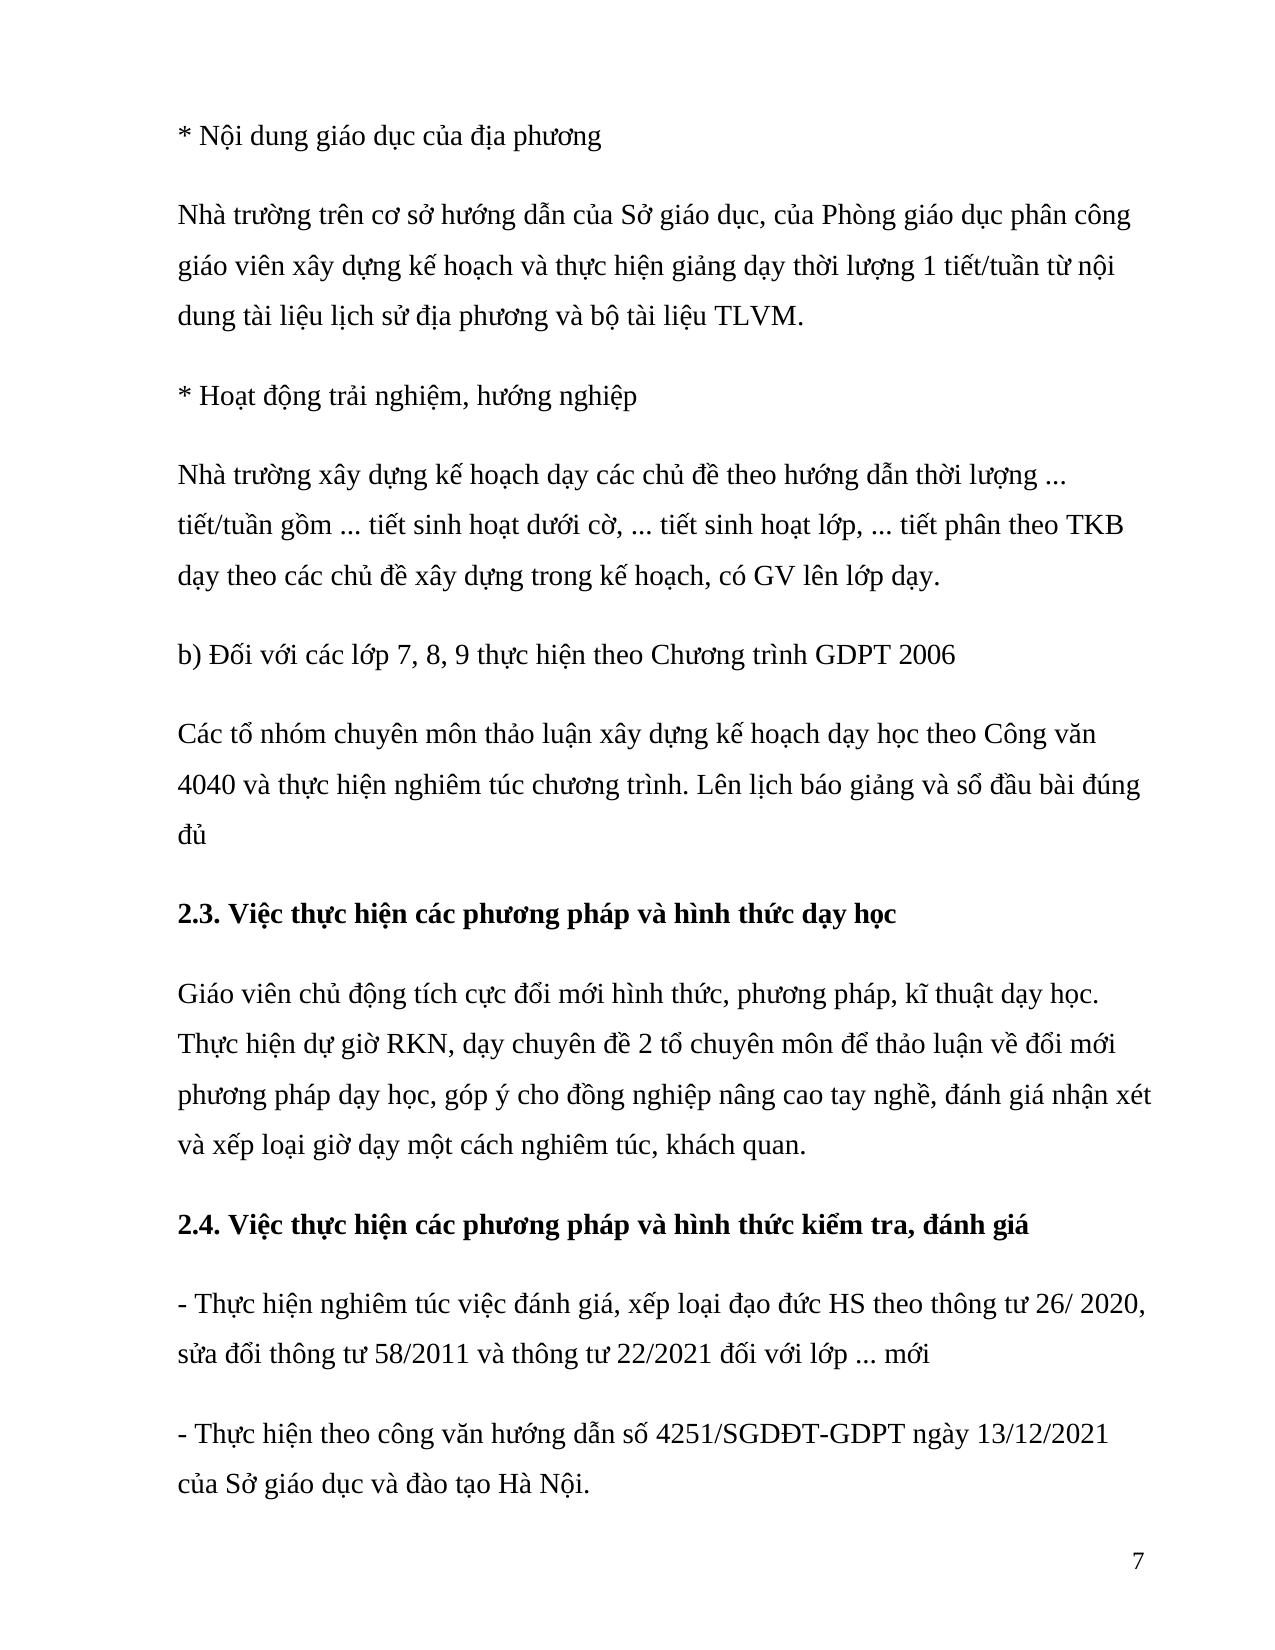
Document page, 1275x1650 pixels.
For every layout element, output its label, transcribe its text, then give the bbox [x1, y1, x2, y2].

text Giáo viên chủ động tích cực đổi mới hình thức, phương pháp, kĩ thuật dạy học. Thực hiện dự giờ RKN, dạy chuyên đề 2 tổ chuyên môn để thảo luận về đổi mới phương pháp dạy học, góp ý cho đồng nghiệp nâng cao tay nghề, đánh giá nhận xét và xếp loại giờ dạy một cách nghiêm túc, khách quan. [177, 976, 1153, 1161]
text Nhà trường xây dựng kế hoạch dạy các chủ đề theo hướng dẫn thời lượng ... tiết/tuần gồm ... tiết sinh hoạt dưới cờ, ... tiết sinh hoạt lớp, ... tiết phân theo TKB dạy theo các chủ đề xây dựng trong kế hoạch, có GV lên lớp dạy. [177, 457, 1153, 591]
text Các tổ nhóm chuyên môn thảo luận xây dựng kế hoạch dạy học theo Công văn 4040 và thực hiện nghiêm túc chương trình. Lên lịch báo giảng và sổ đầu bài đúng đủ [177, 717, 1144, 851]
subtitle Việc thực hiện các phương pháp và hình thức dạy học [177, 897, 1275, 930]
list Hoạt động trải nghiệm, hướng nghiệp [177, 378, 1275, 411]
list Nội dung giáo dục của địa phương [177, 118, 1275, 152]
subtitle Việc thực hiện các phương pháp và hình thức kiểm tra, đánh giá [177, 1207, 1275, 1240]
text Nhà trường trên cơ sở hướng dẫn của Sở giáo dục, của Phòng giáo dục phân công giáo viên xây dựng kế hoạch và thực hiện giảng dạy thời lượng 1 tiết/tuần từ nội dung tài liệu lịch sử địa phương và bộ tài liệu TLVM. [177, 197, 1144, 332]
list Đối với các lớp 7, 8, 9 thực hiện theo Chương trình GDPT 2006 [177, 637, 1275, 671]
list Thực hiện nghiêm túc việc đánh giá, xếp loại đạo đức HS theo thông tư 26/ 2020, sửa đổi thông tư 58/2011 và thông tư 22/2021 đối với lớp ... mới [177, 1286, 1146, 1370]
list Thực hiện theo công văn hướng dẫn số 4251/SGDĐT-GDPT ngày 13/12/2021 của Sở giáo dục và đào tạo Hà Nội. [177, 1416, 1110, 1500]
